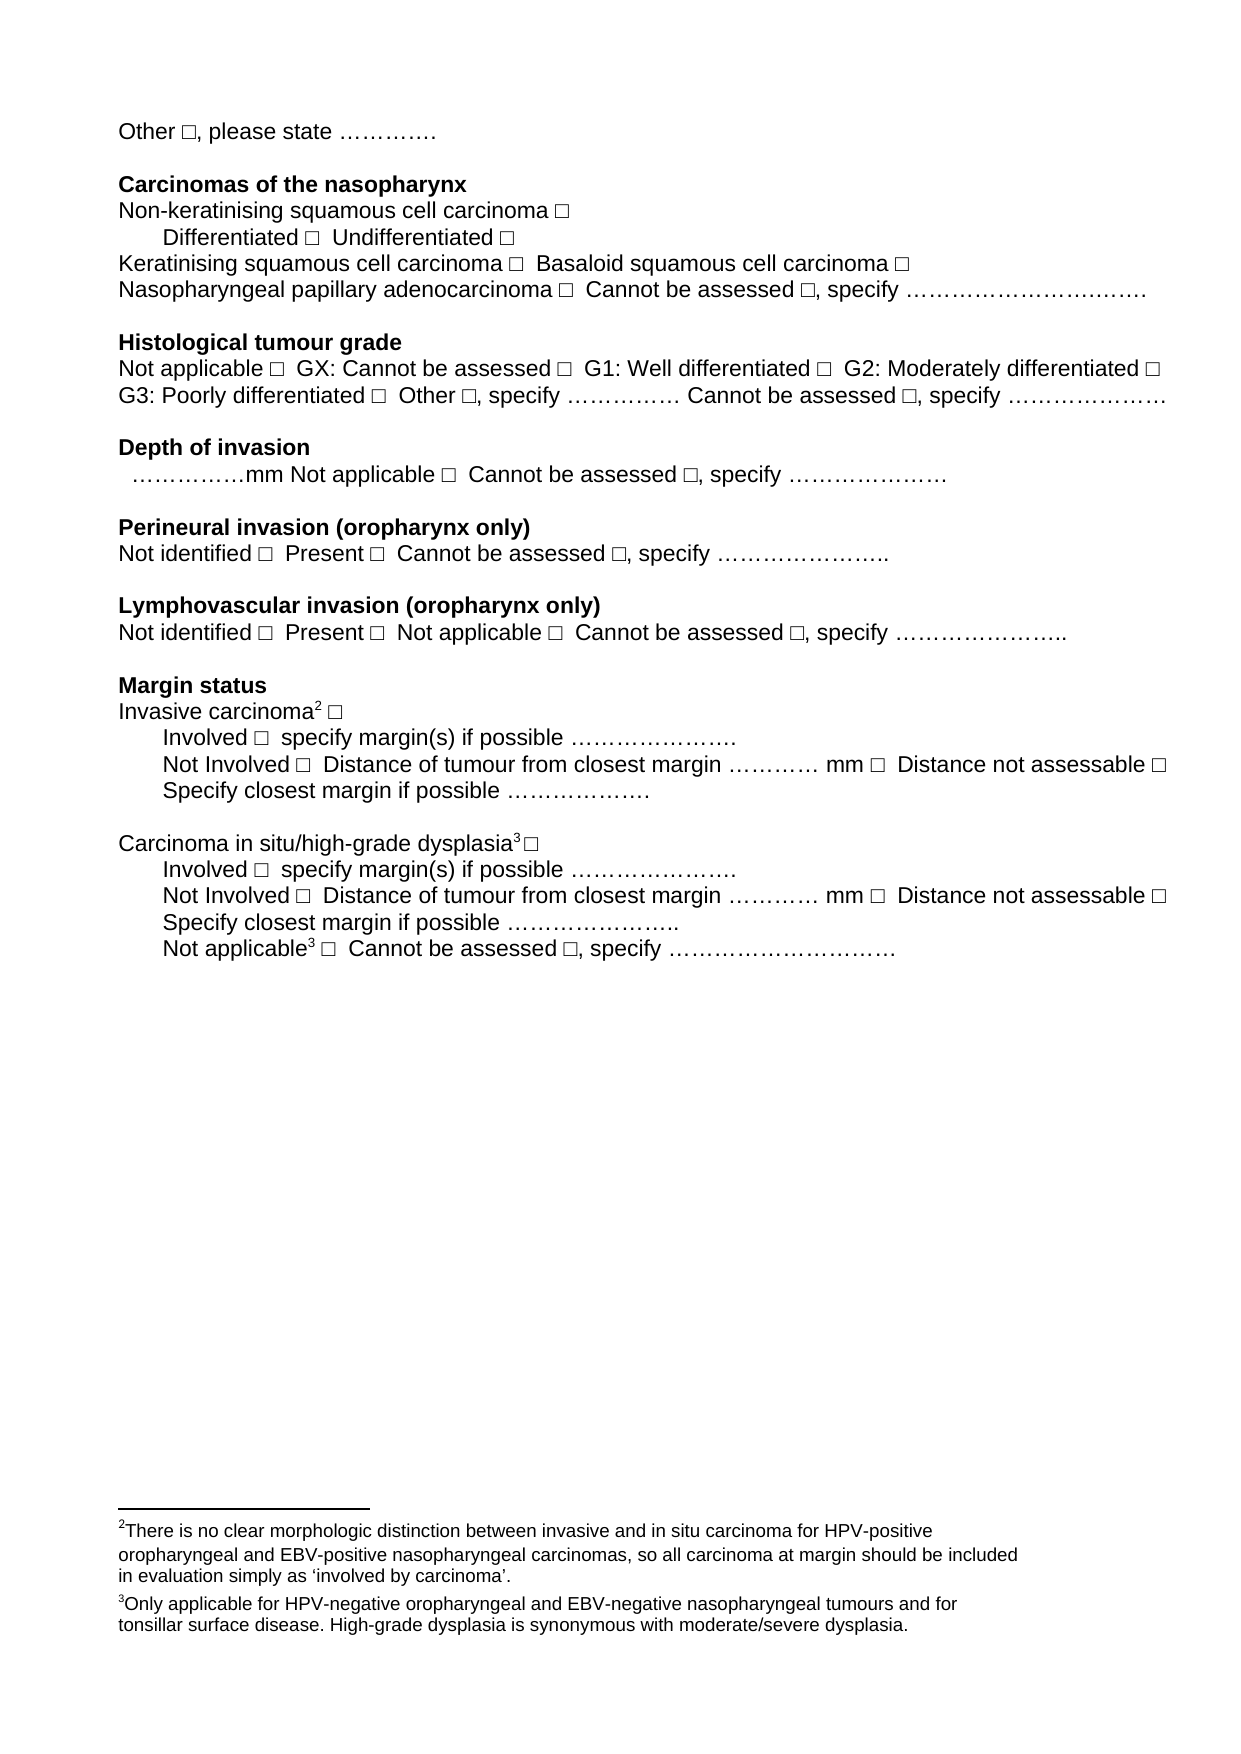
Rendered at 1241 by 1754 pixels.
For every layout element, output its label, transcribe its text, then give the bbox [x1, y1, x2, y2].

text G3: Poorly differentiated □ Other □, specify …………… Cannot be assessed □, specify ………………… [118, 382, 1236, 408]
text Perineural invasion (oropharynx only) [118, 513, 1236, 540]
text Involved □ specify margin(s) if possible …………………. [118, 724, 1236, 751]
text Not Involved □ Distance of tumour from closest margin ………… mm □ Distance not assessable □ [118, 751, 1236, 777]
text Histological tumour grade [118, 329, 1236, 355]
text Depth of invasion [118, 434, 1236, 461]
text Carcinoma in situ/high-grade dysplasia3 □ [118, 830, 1236, 856]
text Carcinomas of the nasopharynx [118, 171, 1236, 197]
text Specify closest margin if possible ………………. [118, 777, 1236, 803]
text Involved □ specify margin(s) if possible …………………. [118, 856, 1236, 882]
text Differentiated □ Undifferentiated □ [118, 223, 1236, 250]
text Keratinising squamous cell carcinoma □ Basaloid squamous cell carcinoma □ [118, 250, 1236, 276]
text Lymphovascular invasion (oropharynx only) [118, 592, 1236, 619]
text Not applicable □ GX: Cannot be assessed □ G1: Well differentiated □ G2: Moderately differentiated □ [118, 355, 1236, 382]
text Nasopharyngeal papillary adenocarcinoma □ Cannot be assessed □, specify …………………….……. [118, 276, 1236, 303]
text ……………mm Not applicable □ Cannot be assessed □, specify ………………… [118, 461, 1236, 487]
text Other □, please state …………. [118, 118, 1236, 144]
text Margin status [118, 672, 1122, 698]
text Non-keratinising squamous cell carcinoma □ [118, 197, 1236, 223]
text Specify closest margin if possible ………………….. Not applicable3 □ Cannot be assessed □, specify ………………………… [162, 909, 1236, 961]
text Not identified □ Present □ Cannot be assessed □, specify ………………….. [118, 540, 1236, 566]
text Not identified □ Present □ Not applicable □ Cannot be assessed □, specify ………………….. [118, 619, 1236, 645]
text Not Involved □ Distance of tumour from closest margin ………… mm □ Distance not assessable □ [118, 882, 1236, 909]
text Invasive carcinoma □ [118, 698, 1236, 724]
